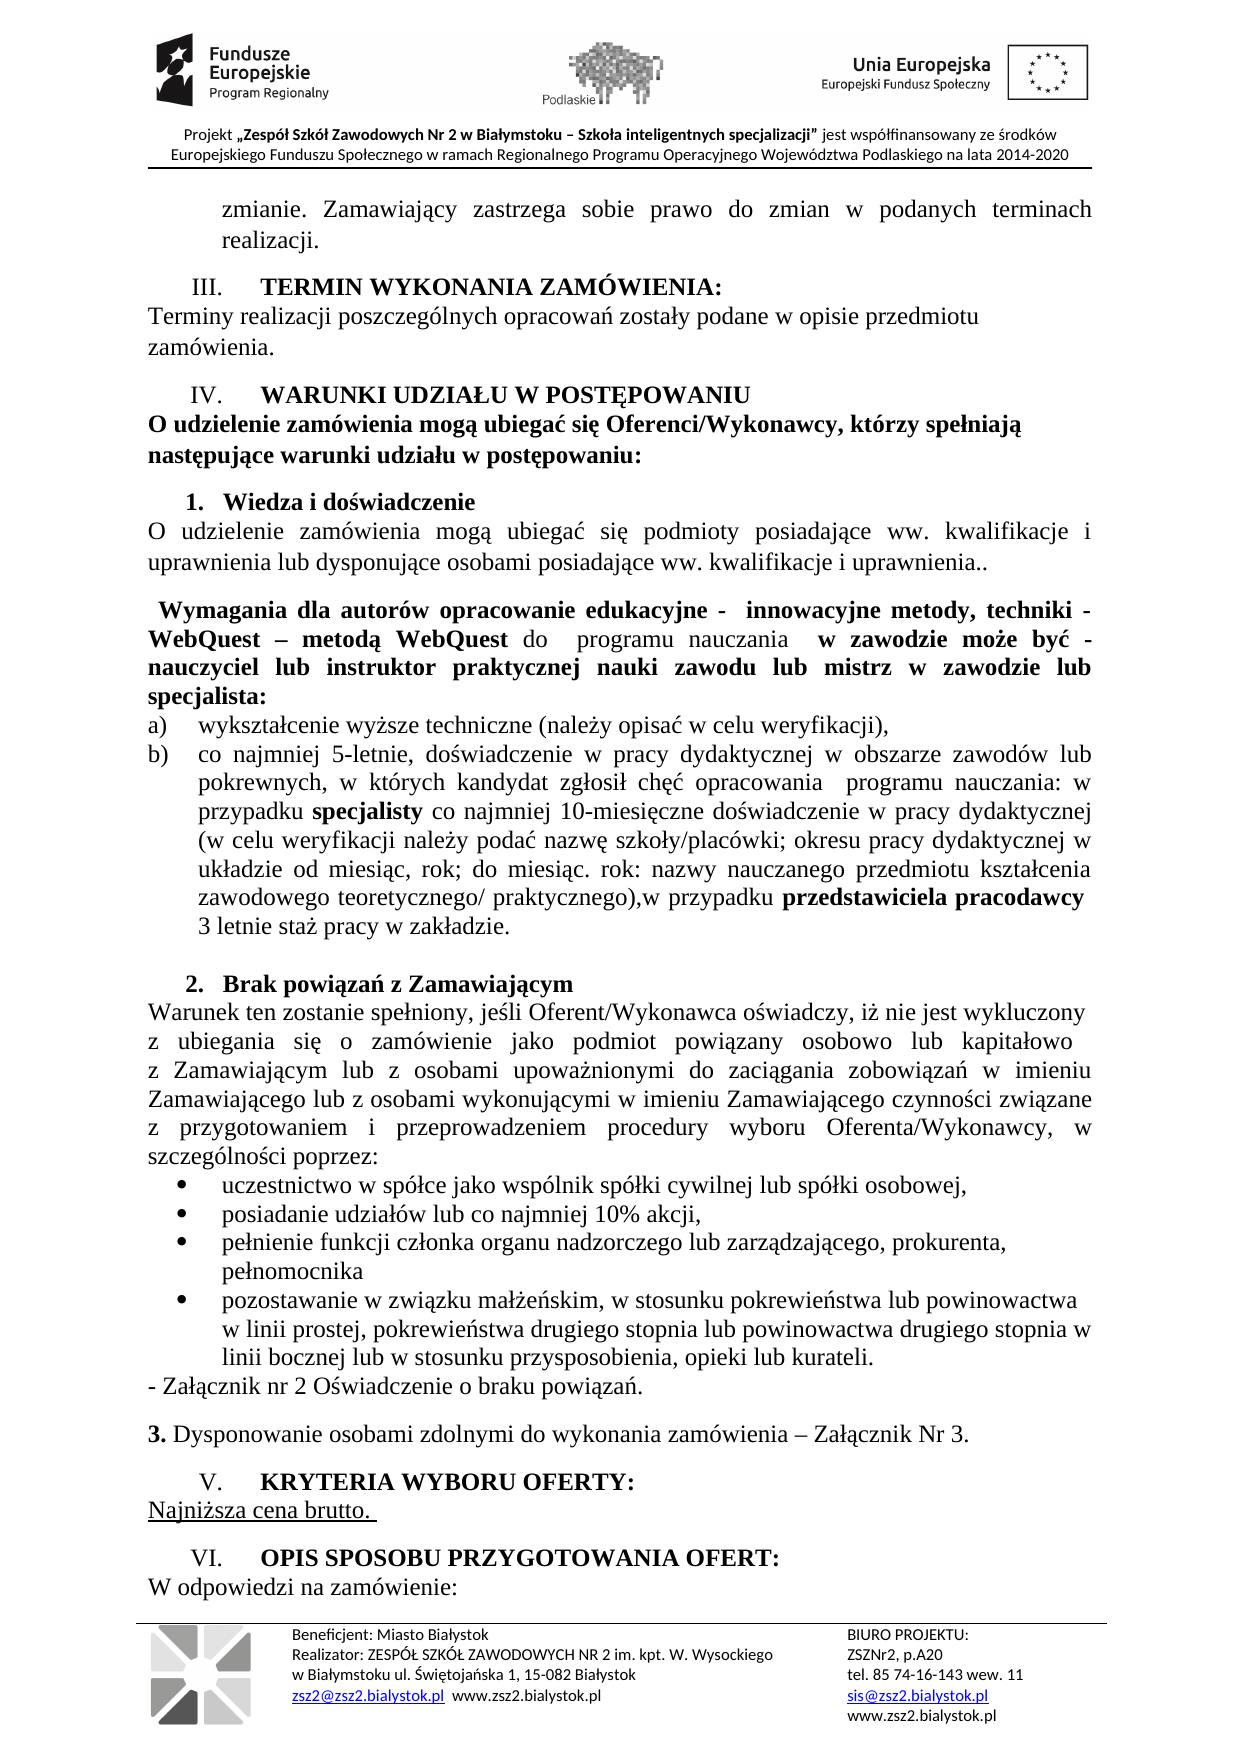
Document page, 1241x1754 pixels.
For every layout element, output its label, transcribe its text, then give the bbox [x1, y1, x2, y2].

list pozostawanie w związku małżeńskim, w stosunku pokrewieństwa lub powinowactwa w linii prostej, pokrewieństwa drugiego stopnia lub powinowactwa drugiego stopnia w linii bocznej lub w stosunku przysposobienia, opieki lub kurateli. [177, 1285, 1092, 1371]
text O udzielenie zamówienia mogą ubiegać się Oferenci/Wykonawcy, którzy spełniają następujące warunki udziału w postępowaniu: [148, 409, 1092, 468]
list wykształcenie wyższe techniczne (należy opisać w celu weryfikacji), [148, 710, 1092, 739]
list posiadanie udziałów lub co najmniej 10% akcji, [177, 1199, 1092, 1227]
list Brak powiązań z Zamawiającym [185, 969, 1092, 997]
text 3. Dysponowanie osobami zdolnymi do wykonania zamówienia – Załącznik Nr 3. [148, 1419, 1092, 1448]
list TERMIN WYKONANIA ZAMÓWIENIA: [223, 272, 1092, 301]
text Wymagania dla autorów opracowanie edukacyjne - innowacyjne metody, techniki - WebQuest – metodą WebQuest do programu nauczania w zawodzie może być - nauczyciel lub instruktor praktycznej nauki zawodu lub mistrz w zawodzie lub specjalista: [148, 595, 1092, 710]
list pełnienie funkcji członka organu nadzorczego lub zarządzającego, prokurenta, pełnomocnika [177, 1227, 1092, 1285]
picture [148, 29, 1092, 112]
text O udzielenie zamówienia mogą ubiegać się podmioty posiadające ww. kwalifikacje i uprawnienia lub dysponujące osobami posiadające ww. kwalifikacje i uprawnienia.. [148, 516, 1092, 576]
text Warunek ten zostanie spełniony, jeśli Oferent/Wykonawca oświadczy, iż nie jest wykluczony z ubiegania się o zamówienie jako podmiot powiązany osobowo lub kapitałowo z Zamawiającym lub z osobami upoważnionymi do zaciągania zobowiązań w imieniu Zamawiającego lub z osobami wykonującymi w imieniu Zamawiającego czynności związane z przygotowaniem i przeprowadzeniem procedury wyboru Oferenta/Wykonawcy, w szczególności poprzez: [148, 997, 1092, 1170]
picture [147, 1624, 253, 1726]
list OPIS SPOSOBU PRZYGOTOWANIA OFERT: [223, 1543, 1092, 1572]
list co najmniej 5-letnie, doświadczenie w pracy dydaktycznej w obszarze zawodów lub pokrewnych, w których kandydat zgłosił chęć opracowania programu nauczania: w przypadku specjalisty co najmniej 10-miesięczne doświadczenie w pracy dydaktycznej (w celu weryfikacji należy podać nazwę szkoły/placówki; okresu pracy dydaktycznej w układzie od miesiąc, rok; do miesiąc. rok: nazwy nauczanego przedmiotu kształcenia zawodowego teoretycznego/ praktycznego),w przypadku przedstawiciela pracodawcy 3 letnie staż pracy w zakładzie. [148, 739, 1092, 940]
text Terminy realizacji poszczególnych opracowań zostały podane w opisie przedmiotu zamówienia. [148, 301, 1092, 361]
list WARUNKI UDZIAŁU W POSTĘPOWANIU [223, 380, 1092, 409]
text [177, 194, 1092, 253]
text W odpowiedzi na zamówienie: [148, 1572, 1092, 1601]
list KRYTERIA WYBORU OFERTY: [223, 1467, 1092, 1495]
text Najniższa cena brutto. [148, 1495, 1092, 1524]
text - Załącznik nr 2 Oświadczenie o braku powiązań. [148, 1371, 1092, 1400]
list uczestnictwo w spółce jako wspólnik spółki cywilnej lub spółki osobowej, [177, 1170, 1092, 1199]
list Wiedza i doświadczenie [185, 487, 1092, 516]
